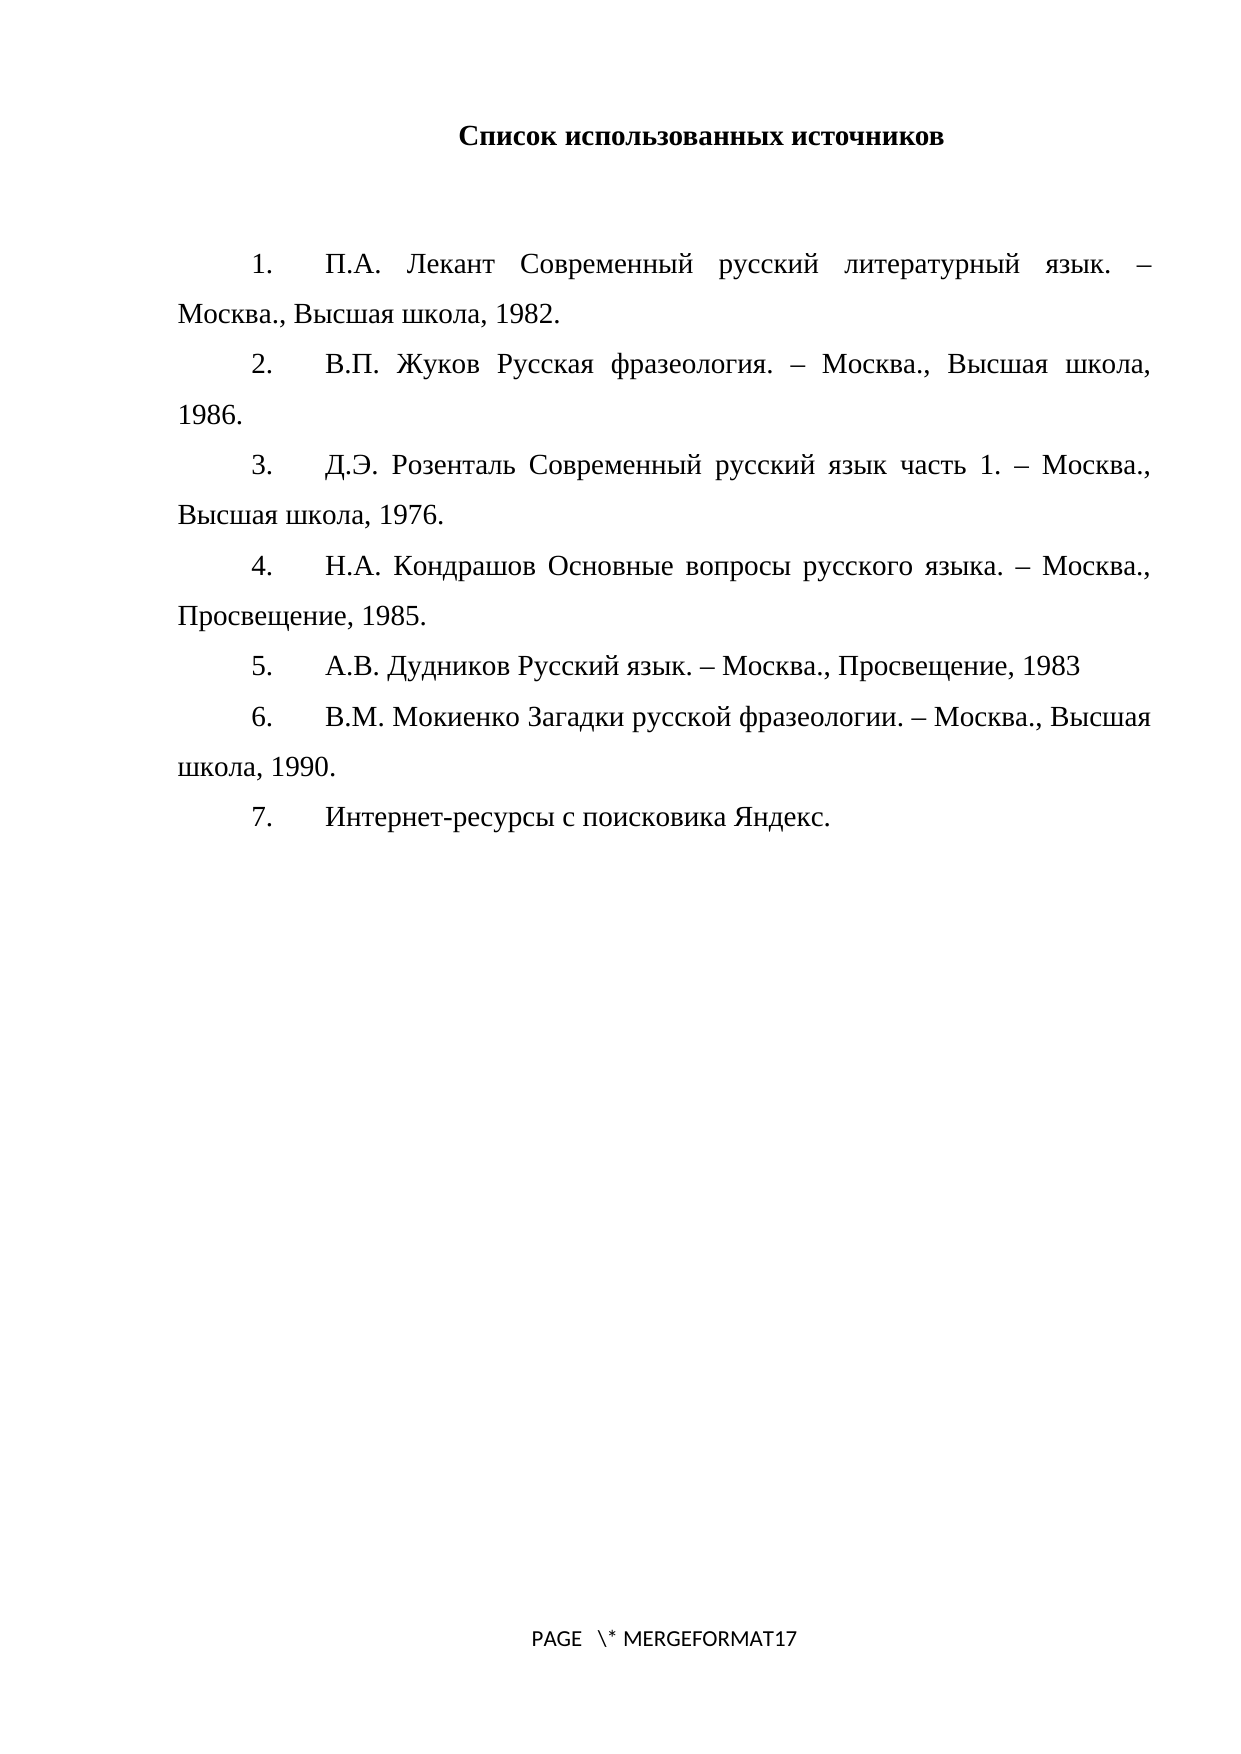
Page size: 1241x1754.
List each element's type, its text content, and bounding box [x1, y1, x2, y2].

list Н.А. Кондрашов Основные вопросы русского языка. – Москва., Просвещение, 1985. [177, 548, 1152, 632]
list Интернет-ресурсы с поисковика Яндекс. [177, 799, 1152, 833]
list В.М. Мокиенко Загадки русской фразеологии. – Москва., Высшая школа, 1990. [177, 699, 1152, 782]
list А.В. Дудников Русский язык. – Москва., Просвещение, 1983 [177, 648, 1152, 682]
list П.А. Лекант Современный русский литературный язык. – Москва., Высшая школа, 1982. [177, 246, 1152, 330]
list В.П. Жуков Русская фразеология. – Москва., Высшая школа, 1986. [177, 346, 1152, 430]
list Д.Э. Розенталь Современный русский язык часть 1. – Москва., Высшая школа, 1976. [177, 447, 1152, 531]
title Список использованных источников [177, 118, 1152, 152]
